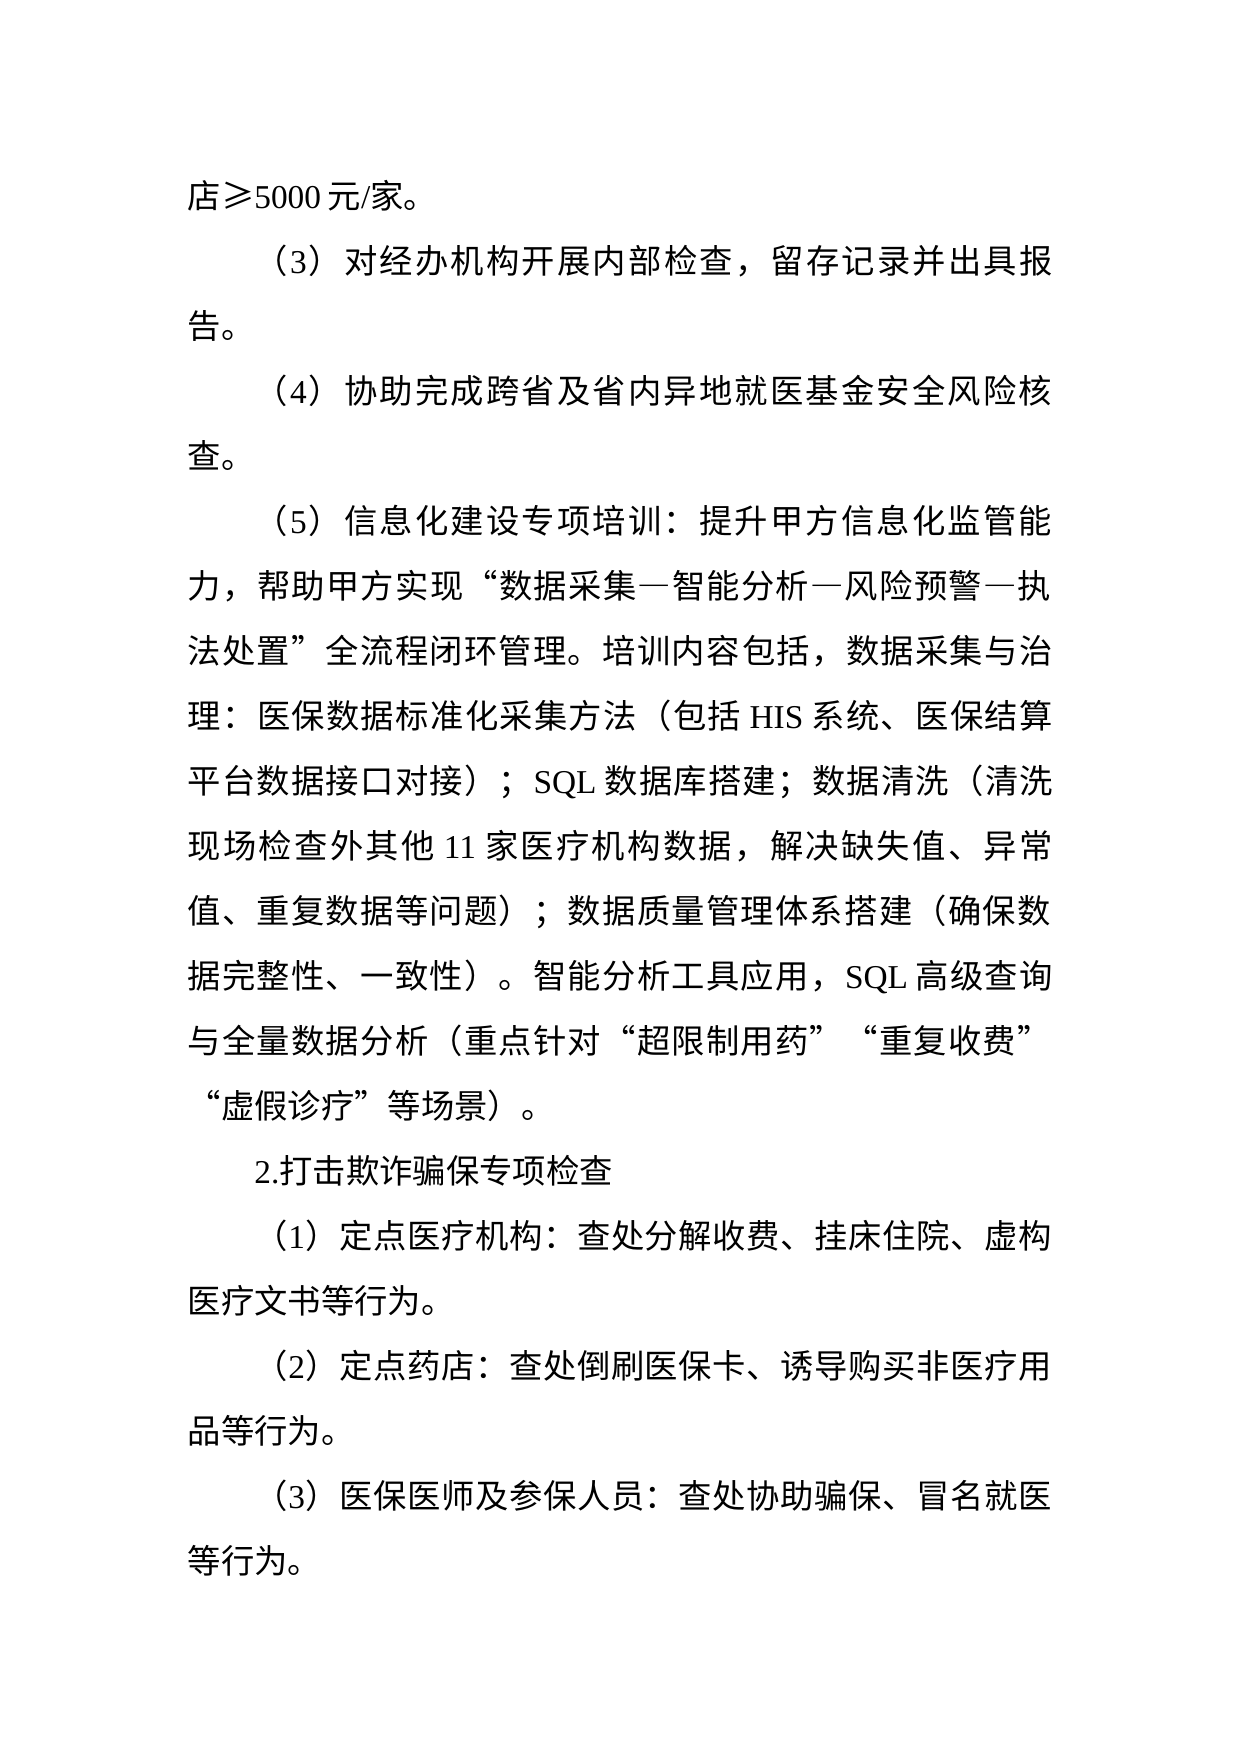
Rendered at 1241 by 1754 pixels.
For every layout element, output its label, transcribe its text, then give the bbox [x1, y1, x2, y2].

text （3）对经办机构开展内部检查，留存记录并出具报告。 [187, 227, 1053, 357]
text 2.打击欺诈骗保专项检查 [187, 1137, 1053, 1202]
text （5）信息化建设专项培训：提升甲方信息化监管能力，帮助甲方实现“数据采集—智能分析—风险预警—执法处置”全流程闭环管理。培训内容包括，数据采集与治理：医保数据标准化采集方法（包括HIS系统、医保结算平台数据接口对接）；SQL数据库搭建；数据清洗（清洗现场检查外其他11家医疗机构数据，解决缺失值、异常值、重复数据等问题）；数据质量管理体系搭建（确保数据完整性、一致性）。智能分析工具应用，SQL高级查询与全量数据分析（重点针对“超限制用药”“重复收费”“虚假诊疗”等场景）。 [187, 487, 1053, 1137]
text （4）协助完成跨省及省内异地就医基金安全风险核查。 [187, 357, 1053, 487]
text （1）定点医疗机构：查处分解收费、挂床住院、虚构医疗文书等行为。 [187, 1202, 1053, 1332]
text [187, 162, 1053, 227]
text （2）定点药店：查处倒刷医保卡、诱导购买非医疗用品等行为。 [187, 1332, 1053, 1462]
text （3）医保医师及参保人员：查处协助骗保、冒名就医等行为。 [187, 1462, 1053, 1592]
